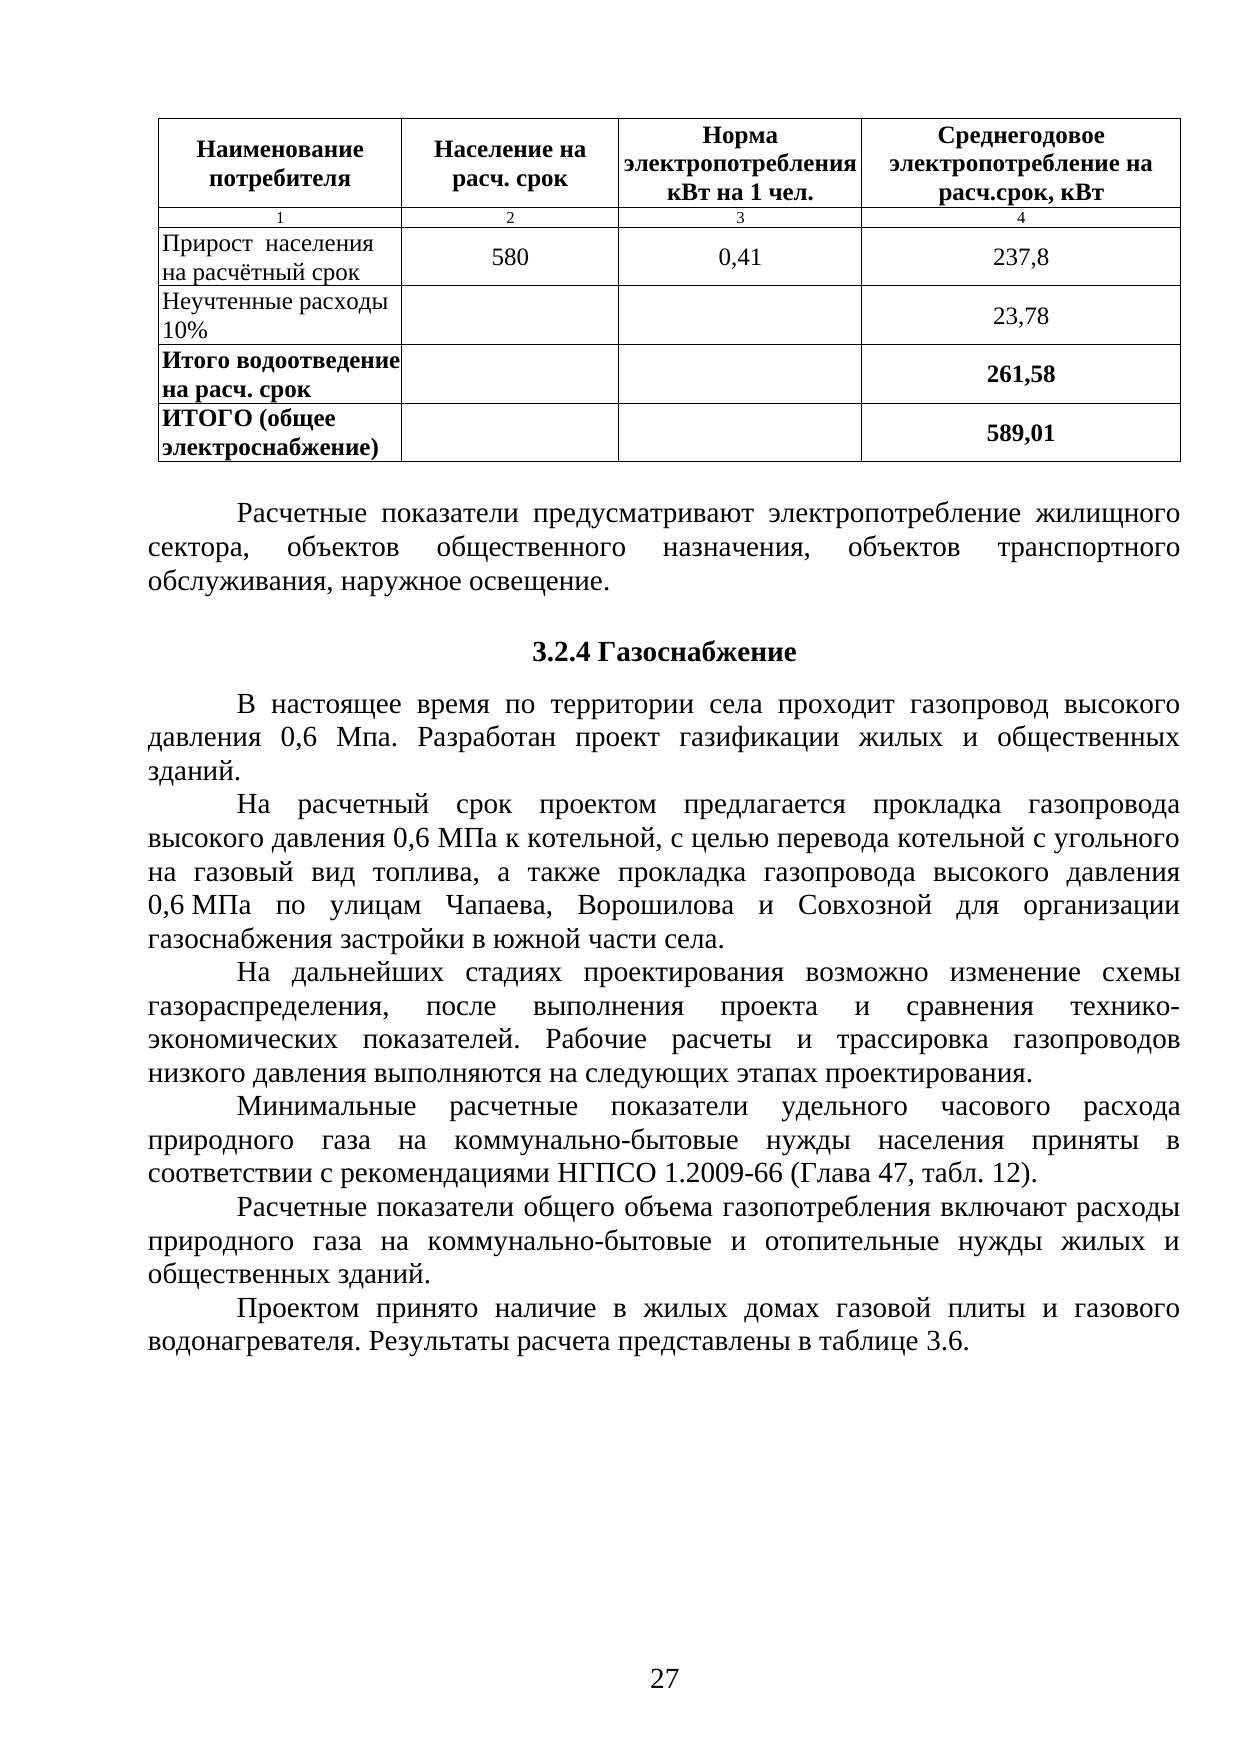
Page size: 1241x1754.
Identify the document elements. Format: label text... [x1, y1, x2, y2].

table_cell Неучтенные расходы 10% [159, 286, 401, 344]
table_cell 3 [619, 208, 861, 227]
table_cell [402, 345, 618, 402]
text Расчетные показатели общего объема газопотребления включают расходы природного газа на коммунально-бытовые и отопительные нужды жилых и общественных зданий. [148, 1189, 1181, 1290]
text На расчетный срок проектом предлагается прокладка газопровода высокого давления 0,6 МПа к котельной, с целью перевода котельной с угольного на газовый вид топлива, а также прокладка газопровода высокого давления 0,6 МПа по улицам Чапаева, Ворошилова и Совхозной для организации газоснабжения застройки в южной части села. [148, 787, 1181, 954]
table_header Население на расч. срок [402, 119, 618, 207]
table_cell [619, 345, 861, 402]
table_cell 4 [862, 208, 1180, 227]
table_cell 0,41 [619, 228, 861, 285]
table_cell Итого водоотведение на расч. срок [159, 345, 401, 402]
text Проектом принято наличие в жилых домах газовой плиты и газового водонагревателя. Результаты расчета представлены в таблице 3.6. [148, 1290, 1181, 1357]
table_cell 23,78 [862, 286, 1180, 344]
text В настоящее время по территории села проходит газопровод высокого давления 0,6 Мпа. Разработан проект газификации жилых и общественных зданий. [148, 686, 1181, 787]
table_cell 2 [402, 208, 618, 227]
text На дальнейших стадиях проектирования возможно изменение схемы газораспределения, после выполнения проекта и сравнения технико-экономических показателей. Рабочие расчеты и трассировка газопроводов низкого давления выполняются на следующих этапах проектирования. [148, 954, 1181, 1088]
table_cell [402, 404, 618, 461]
table_cell 589,01 [862, 404, 1180, 461]
table_cell ИТОГО (общее электроснабжение) [159, 404, 401, 461]
table_cell 1 [159, 208, 401, 227]
table_cell [619, 286, 861, 344]
table_header Норма электропотребления кВт на 1 чел. [619, 119, 861, 207]
table_cell 261,58 [862, 345, 1180, 402]
table_cell 580 [402, 228, 618, 285]
table_header Наименование потребителя [159, 119, 401, 207]
table_cell Прирост населения на расчётный срок [159, 228, 401, 285]
table_cell [402, 286, 618, 344]
text Расчетные показатели предусматривают электропотребление жилищного сектора, объектов общественного назначения, объектов транспортного обслуживания, наружное освещение. [148, 496, 1181, 596]
table_cell [619, 404, 861, 461]
table_cell 237,8 [862, 228, 1180, 285]
subtitle 3.2.4 Газоснабжение [148, 634, 1181, 667]
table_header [862, 119, 1180, 207]
text Минимальные расчетные показатели удельного часового расхода природного газа на коммунально-бытовые нужды населения приняты в соответствии с рекомендациями НГПСО 1.2009-66 (Глава 47, табл. 12). [148, 1088, 1181, 1189]
